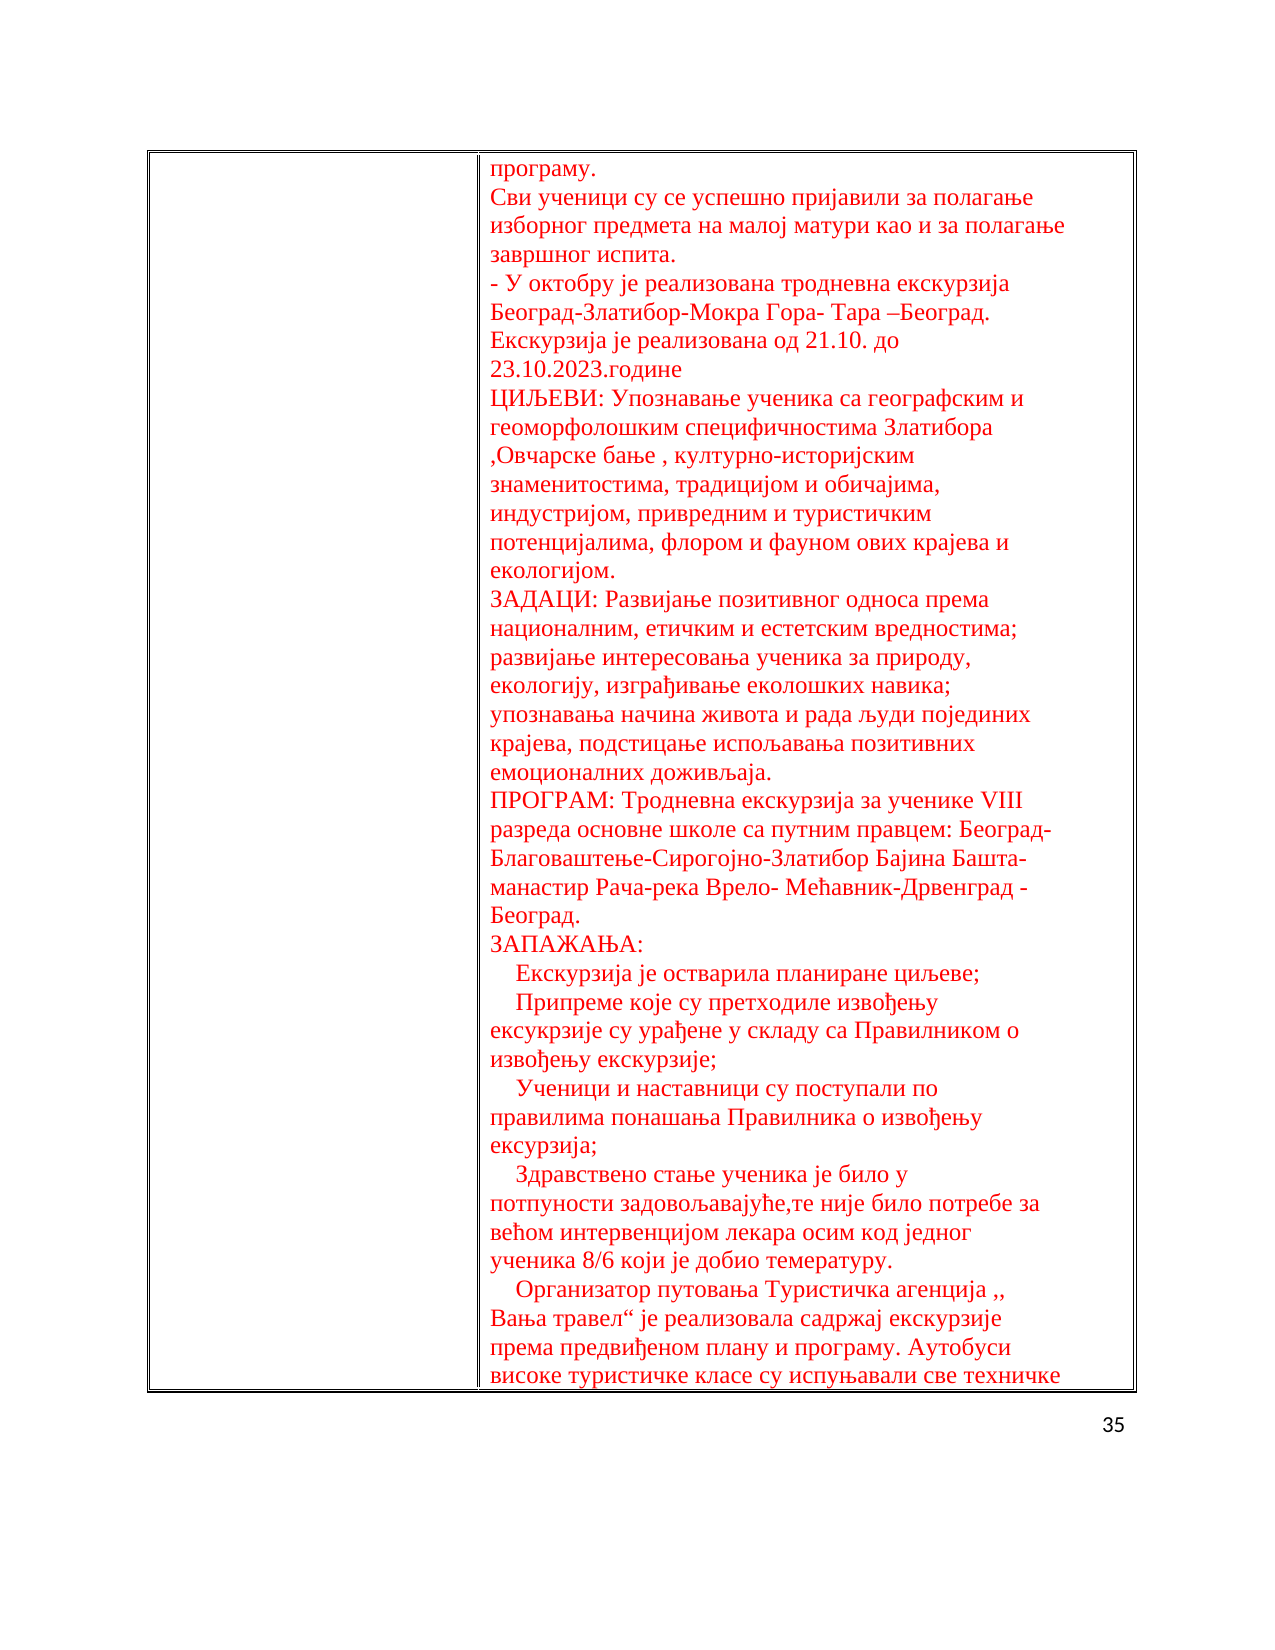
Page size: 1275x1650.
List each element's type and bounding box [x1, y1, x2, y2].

table_cell [479, 153, 1133, 1389]
table_cell [150, 153, 478, 1389]
